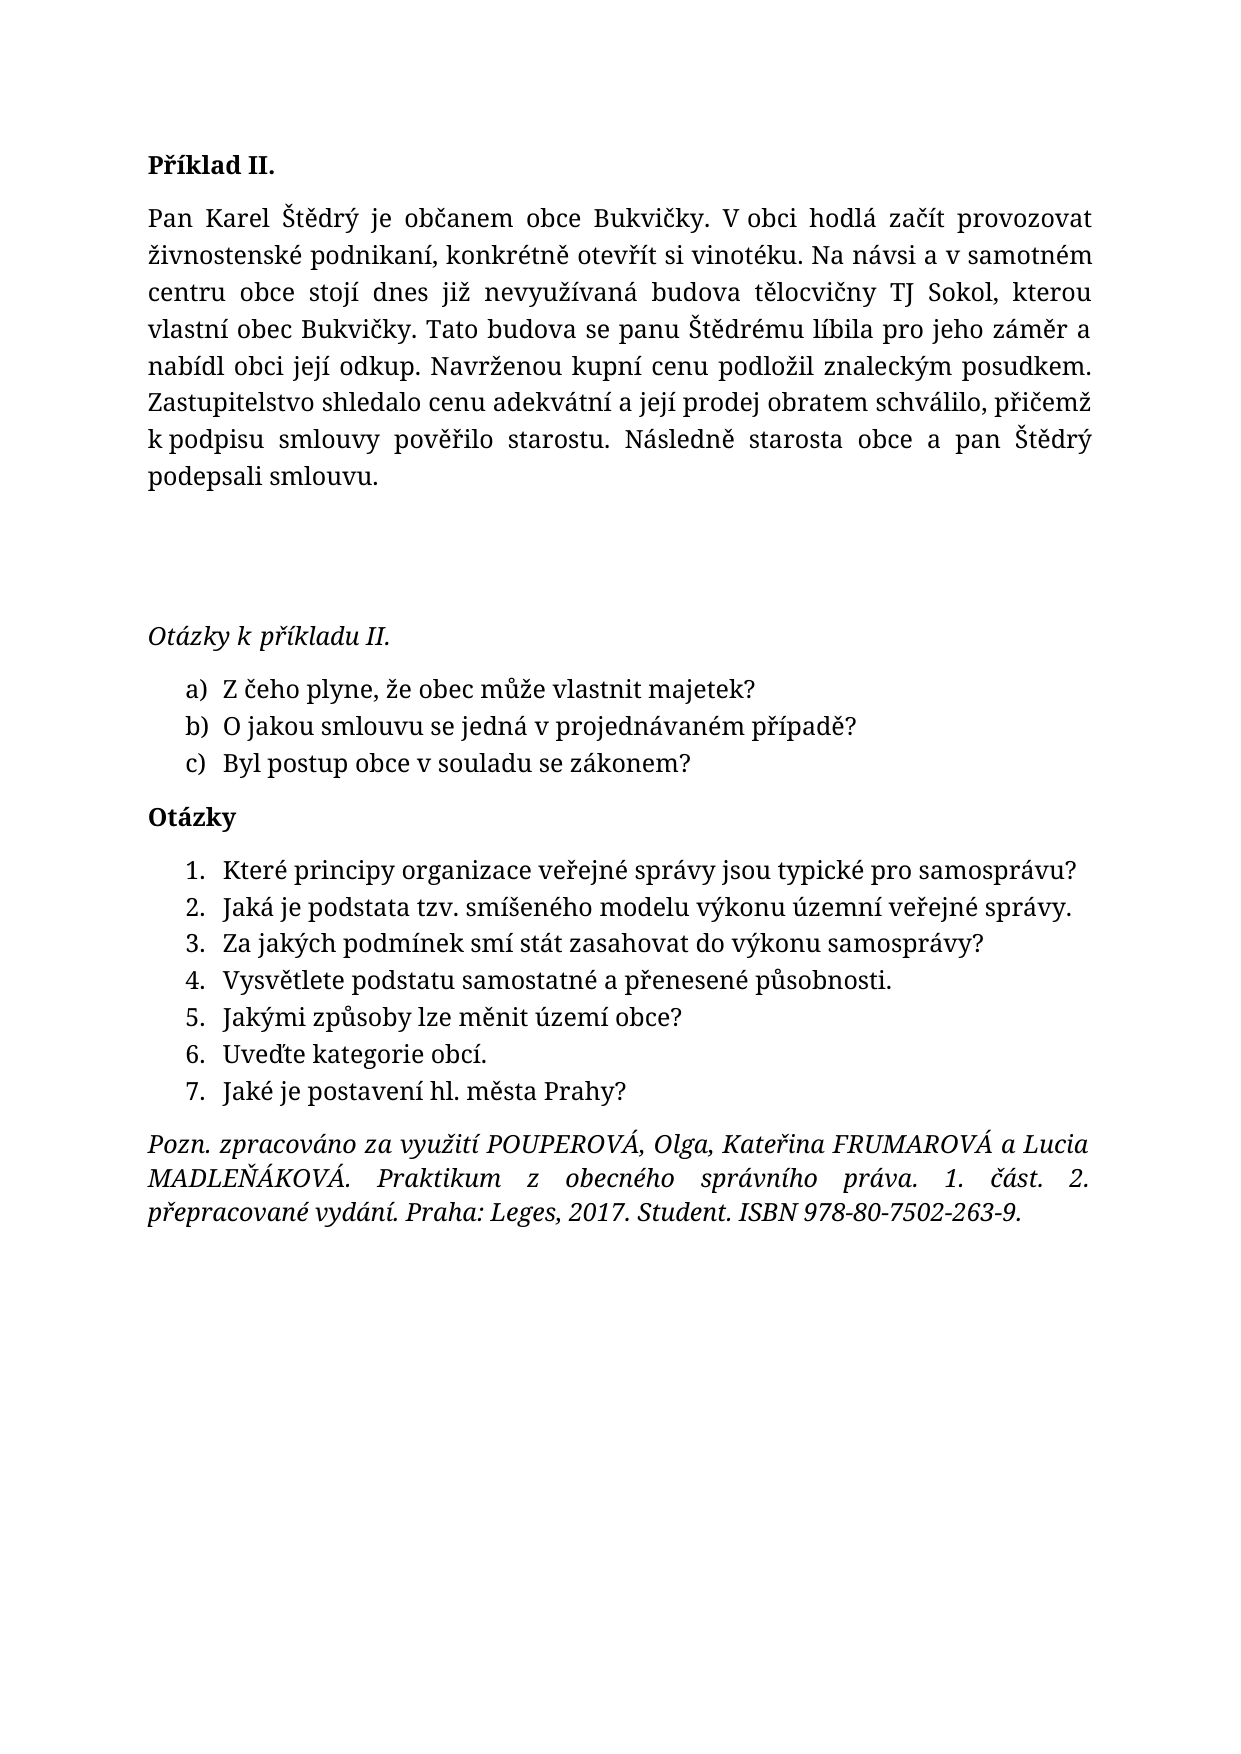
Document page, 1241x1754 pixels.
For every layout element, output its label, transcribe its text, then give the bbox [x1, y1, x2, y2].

list Jakými způsoby lze měnit území obce? [185, 1000, 1093, 1034]
list Uveďte kategorie obcí. [185, 1036, 1093, 1071]
text Příklad II. [148, 148, 1093, 182]
text Otázky k příkladu II. [148, 619, 1093, 653]
list Z čeho plyne, že obec může vlastnit majetek? [185, 672, 1093, 706]
text Pan Karel Štědrý je občanem obce Bukvičky. V obci hodlá začít provozovat živnostenské podnikaní, konkrétně otevřít si vinotéku. Na návsi a v samotném centru obce stojí dnes již nevyužívaná budova tělocvičny TJ Sokol, kterou vlastní obec Bukvičky. Tato budova se panu Štědrému líbila pro jeho záměr a nabídl obci její odkup. Navrženou kupní cenu podložil znaleckým posudkem. Zastupitelstvo shledalo cenu adekvátní a její prodej obratem schválilo, přičemž k podpisu smlouvy pověřilo starostu. Následně starosta obce a pan Štědrý podepsali smlouvu. [148, 201, 1093, 492]
text Otázky [148, 799, 1093, 833]
list Jaké je postavení hl. města Prahy? [185, 1073, 1093, 1107]
list Jaká je podstata tzv. smíšeného modelu výkonu územní veřejné správy. [185, 889, 1093, 923]
list Za jakých podmínek smí stát zasahovat do výkonu samosprávy? [185, 926, 1093, 960]
list Které principy organizace veřejné správy jsou typické pro samosprávu? [185, 853, 1093, 887]
text Pozn. zpracováno za využití POUPEROVÁ, Olga, Kateřina FRUMAROVÁ a Lucia MADLEŇÁKOVÁ. Praktikum z obecného správního práva. 1. část. 2. přepracované vydání. Praha: Leges, 2017. Student. ISBN 978-80-7502-263-9. [148, 1127, 1093, 1229]
list Vysvětlete podstatu samostatné a přenesené působnosti. [185, 963, 1093, 997]
list Byl postup obce v souladu se zákonem? [185, 746, 1093, 780]
list O jakou smlouvu se jedná v projednávaném případě? [185, 709, 1093, 743]
